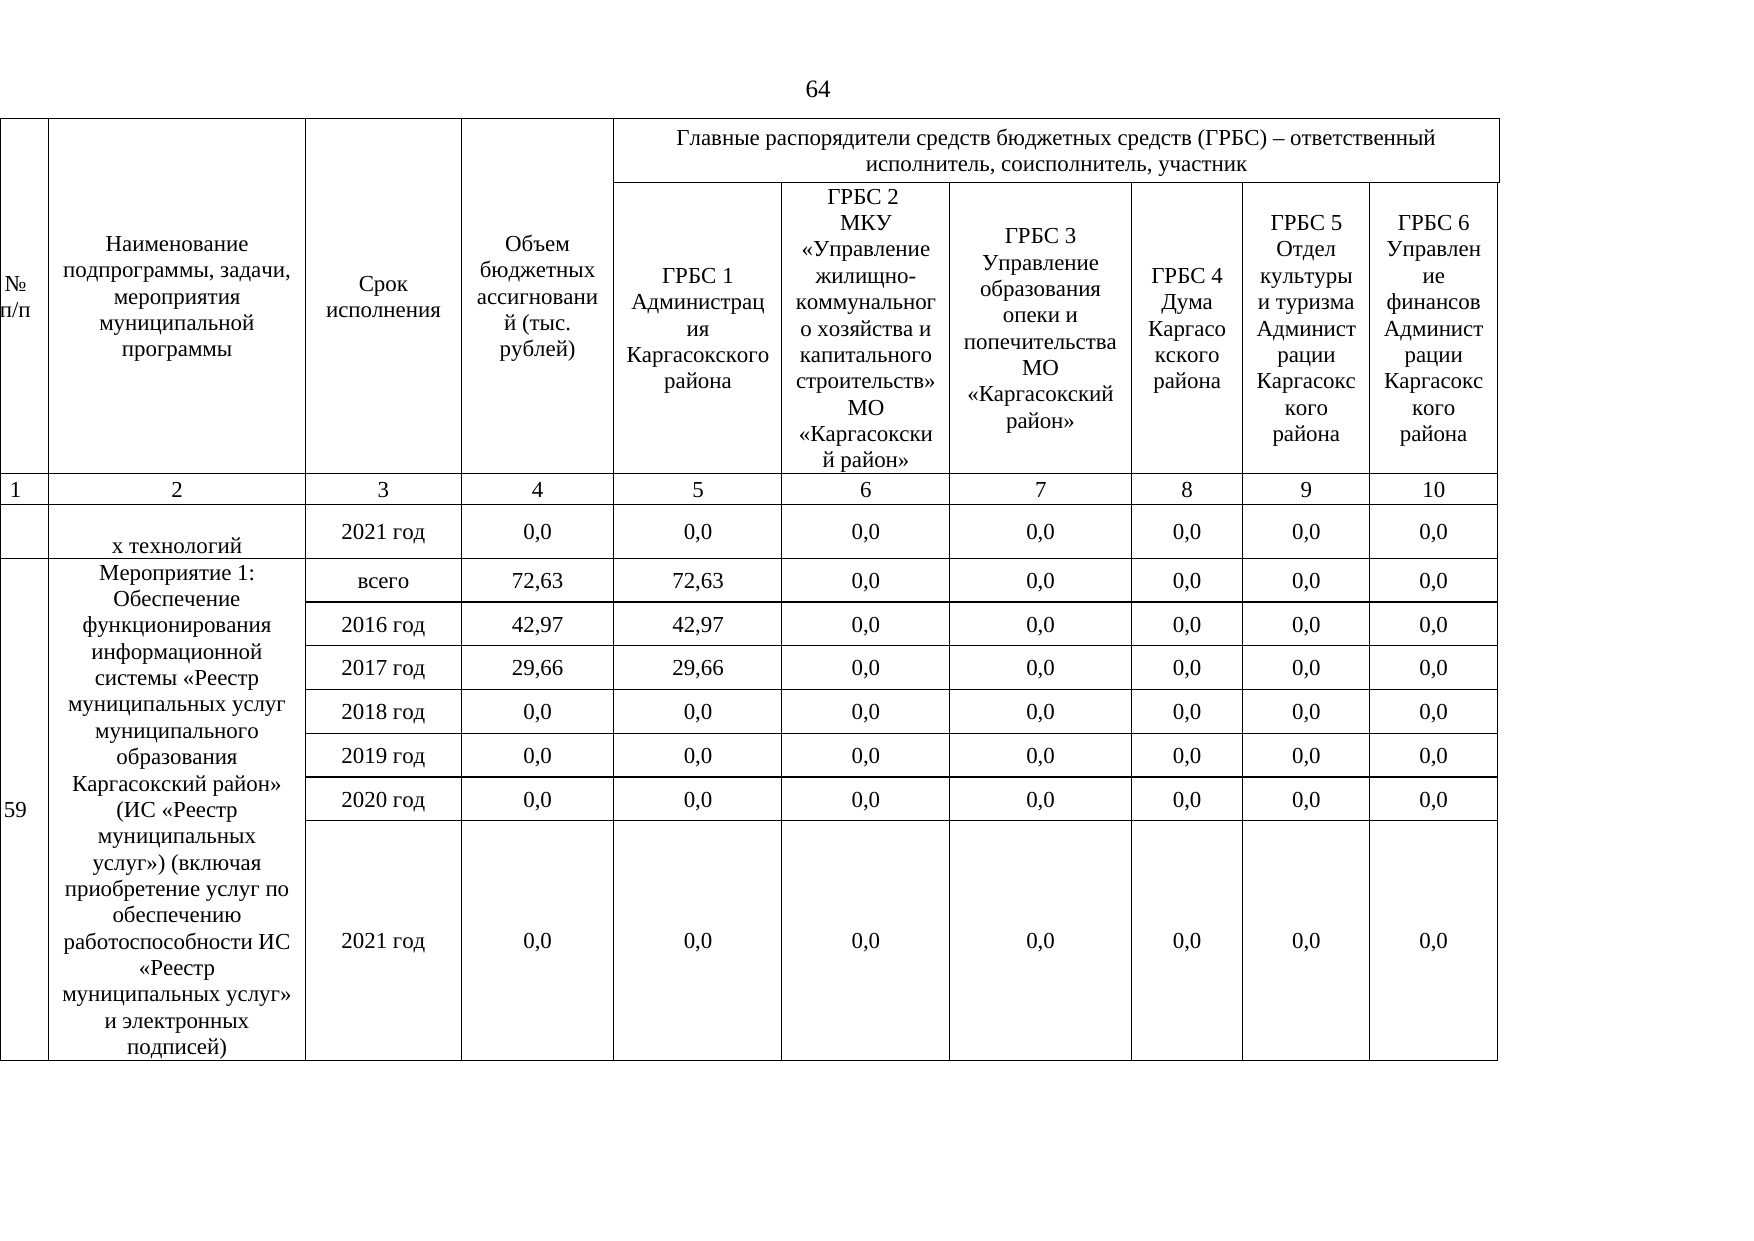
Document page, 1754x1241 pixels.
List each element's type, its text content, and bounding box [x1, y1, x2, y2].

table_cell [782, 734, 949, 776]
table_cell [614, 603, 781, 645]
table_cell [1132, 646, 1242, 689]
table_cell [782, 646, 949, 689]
table_header № п/п [1, 119, 48, 473]
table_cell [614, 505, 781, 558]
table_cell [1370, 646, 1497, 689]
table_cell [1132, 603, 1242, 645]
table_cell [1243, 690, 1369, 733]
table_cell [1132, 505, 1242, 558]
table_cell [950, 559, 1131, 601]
table_cell 1 [1, 474, 48, 504]
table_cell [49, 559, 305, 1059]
table_cell ГРБС 3 Управление образования опеки и попечительства МО «Каргасокский район» [950, 183, 1131, 473]
table_cell 4 [462, 474, 613, 504]
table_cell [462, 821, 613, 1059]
table_cell 7 [950, 474, 1131, 504]
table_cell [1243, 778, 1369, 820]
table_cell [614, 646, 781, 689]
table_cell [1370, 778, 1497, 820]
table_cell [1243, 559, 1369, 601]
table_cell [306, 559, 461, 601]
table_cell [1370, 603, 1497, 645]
table_cell ГРБС 5 Отдел культуры и туризма Администрации Каргасокского района [1243, 183, 1369, 473]
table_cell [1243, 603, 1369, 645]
table_cell 5 [614, 474, 781, 504]
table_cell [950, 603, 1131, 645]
table_cell ГРБС 2 МКУ «Управление жилищно-коммунального хозяйства и капитального строительств» МО «Каргасокский район» [782, 183, 949, 473]
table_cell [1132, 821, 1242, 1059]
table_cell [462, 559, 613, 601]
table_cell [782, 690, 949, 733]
table_cell ГРБС 6 Управление финансов Администрации Каргасокского района [1370, 183, 1497, 473]
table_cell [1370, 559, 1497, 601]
table_header Главные распорядители средств бюджетных средств (ГРБС) – ответственный исполнитель, соисполнитель, участник [614, 119, 1499, 182]
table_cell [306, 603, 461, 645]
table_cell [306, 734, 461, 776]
table_header Срок исполнения [306, 119, 461, 473]
table_cell 6 [782, 474, 949, 504]
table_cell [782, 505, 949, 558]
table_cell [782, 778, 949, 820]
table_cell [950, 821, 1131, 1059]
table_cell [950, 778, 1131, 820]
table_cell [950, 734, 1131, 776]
table_header Наименование подпрограммы, задачи, мероприятия муниципальной программы [49, 119, 305, 473]
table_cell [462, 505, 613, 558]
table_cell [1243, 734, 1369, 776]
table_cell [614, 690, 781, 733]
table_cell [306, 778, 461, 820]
table_cell 2 [49, 474, 305, 504]
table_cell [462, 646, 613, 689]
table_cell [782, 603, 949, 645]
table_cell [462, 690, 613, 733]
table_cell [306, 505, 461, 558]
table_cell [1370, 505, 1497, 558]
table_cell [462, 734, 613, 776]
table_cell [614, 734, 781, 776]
table_cell ГРБС 4 Дума Каргасокского района [1132, 183, 1242, 473]
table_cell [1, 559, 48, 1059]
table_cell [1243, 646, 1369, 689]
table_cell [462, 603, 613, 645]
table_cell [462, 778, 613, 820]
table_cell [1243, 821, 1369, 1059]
table_cell ГРБС 1 Администрация Каргасокского района [614, 183, 781, 473]
table_cell 9 [1243, 474, 1369, 504]
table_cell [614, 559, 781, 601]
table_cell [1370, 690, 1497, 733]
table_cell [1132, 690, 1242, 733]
table_cell 8 [1132, 474, 1242, 504]
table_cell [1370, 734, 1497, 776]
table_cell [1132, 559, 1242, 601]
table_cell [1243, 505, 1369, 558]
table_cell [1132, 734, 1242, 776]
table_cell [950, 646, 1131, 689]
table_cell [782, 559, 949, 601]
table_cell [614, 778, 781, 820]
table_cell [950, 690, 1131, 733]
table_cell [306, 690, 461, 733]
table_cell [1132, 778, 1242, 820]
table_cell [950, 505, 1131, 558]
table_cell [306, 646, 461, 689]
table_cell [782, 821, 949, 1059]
table_cell 10 [1370, 474, 1497, 504]
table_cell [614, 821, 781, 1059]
table_header Объем бюджетных ассигнований (тыс. рублей) [462, 119, 613, 473]
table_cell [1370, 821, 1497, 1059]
table_cell 3 [306, 474, 461, 504]
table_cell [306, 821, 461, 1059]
